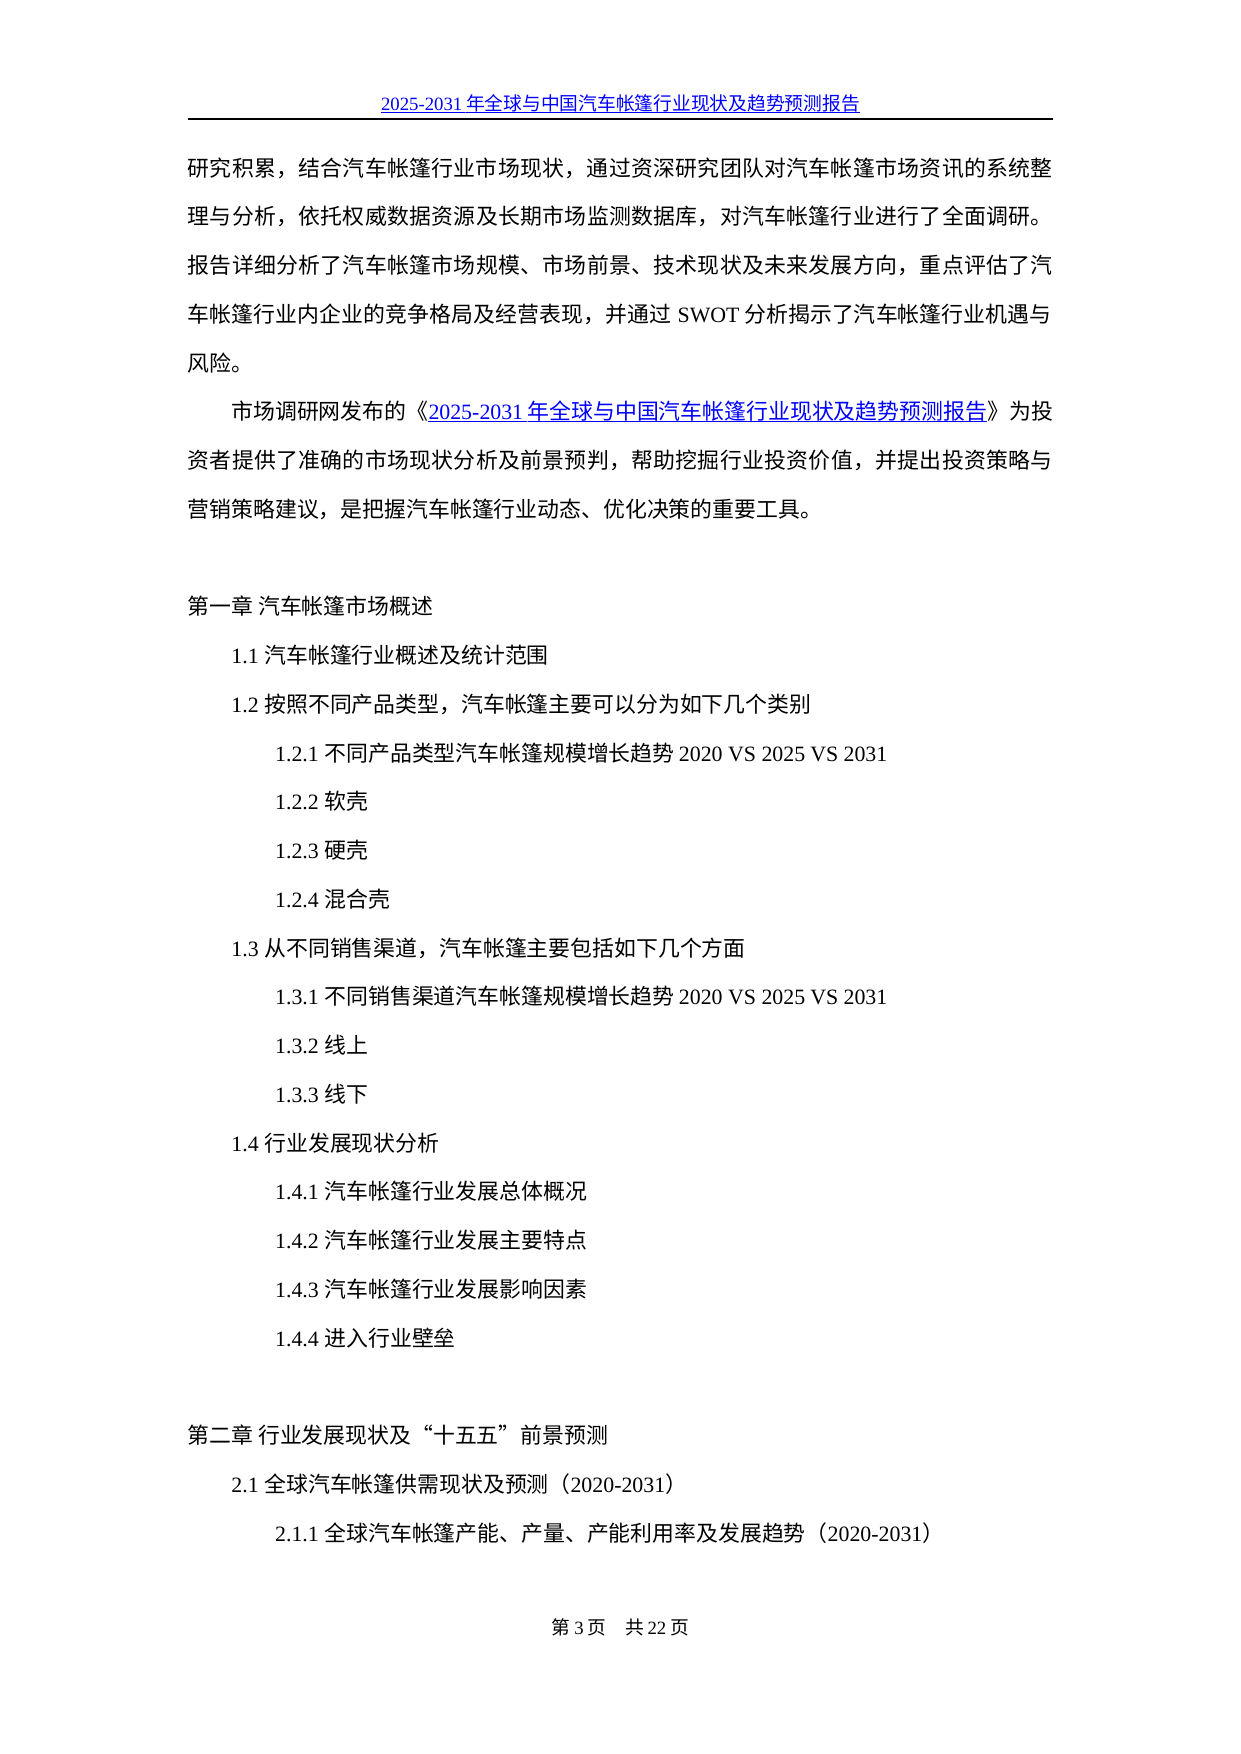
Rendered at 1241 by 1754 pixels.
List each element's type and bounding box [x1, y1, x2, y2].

text [187, 150, 1053, 1548]
